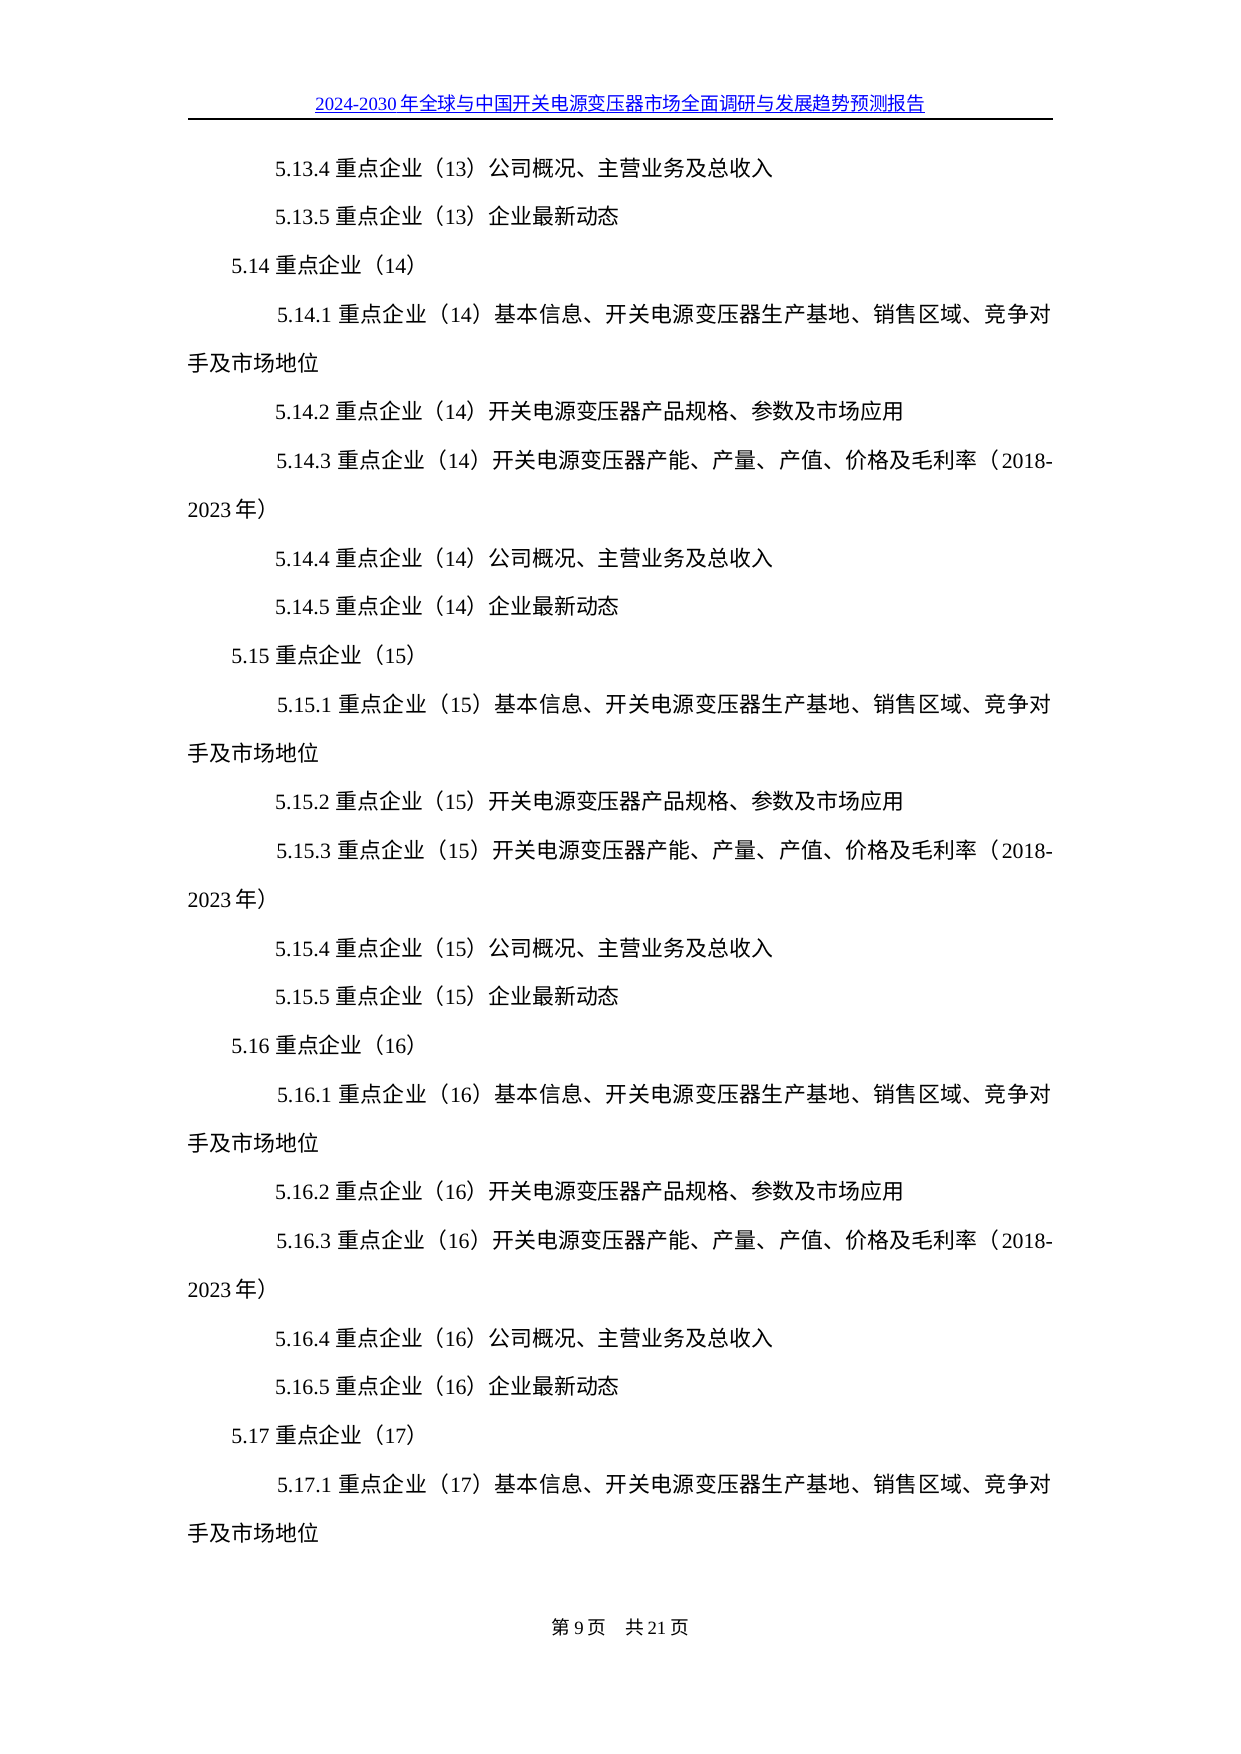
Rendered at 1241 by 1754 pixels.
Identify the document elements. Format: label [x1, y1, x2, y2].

text [187, 150, 1053, 1548]
